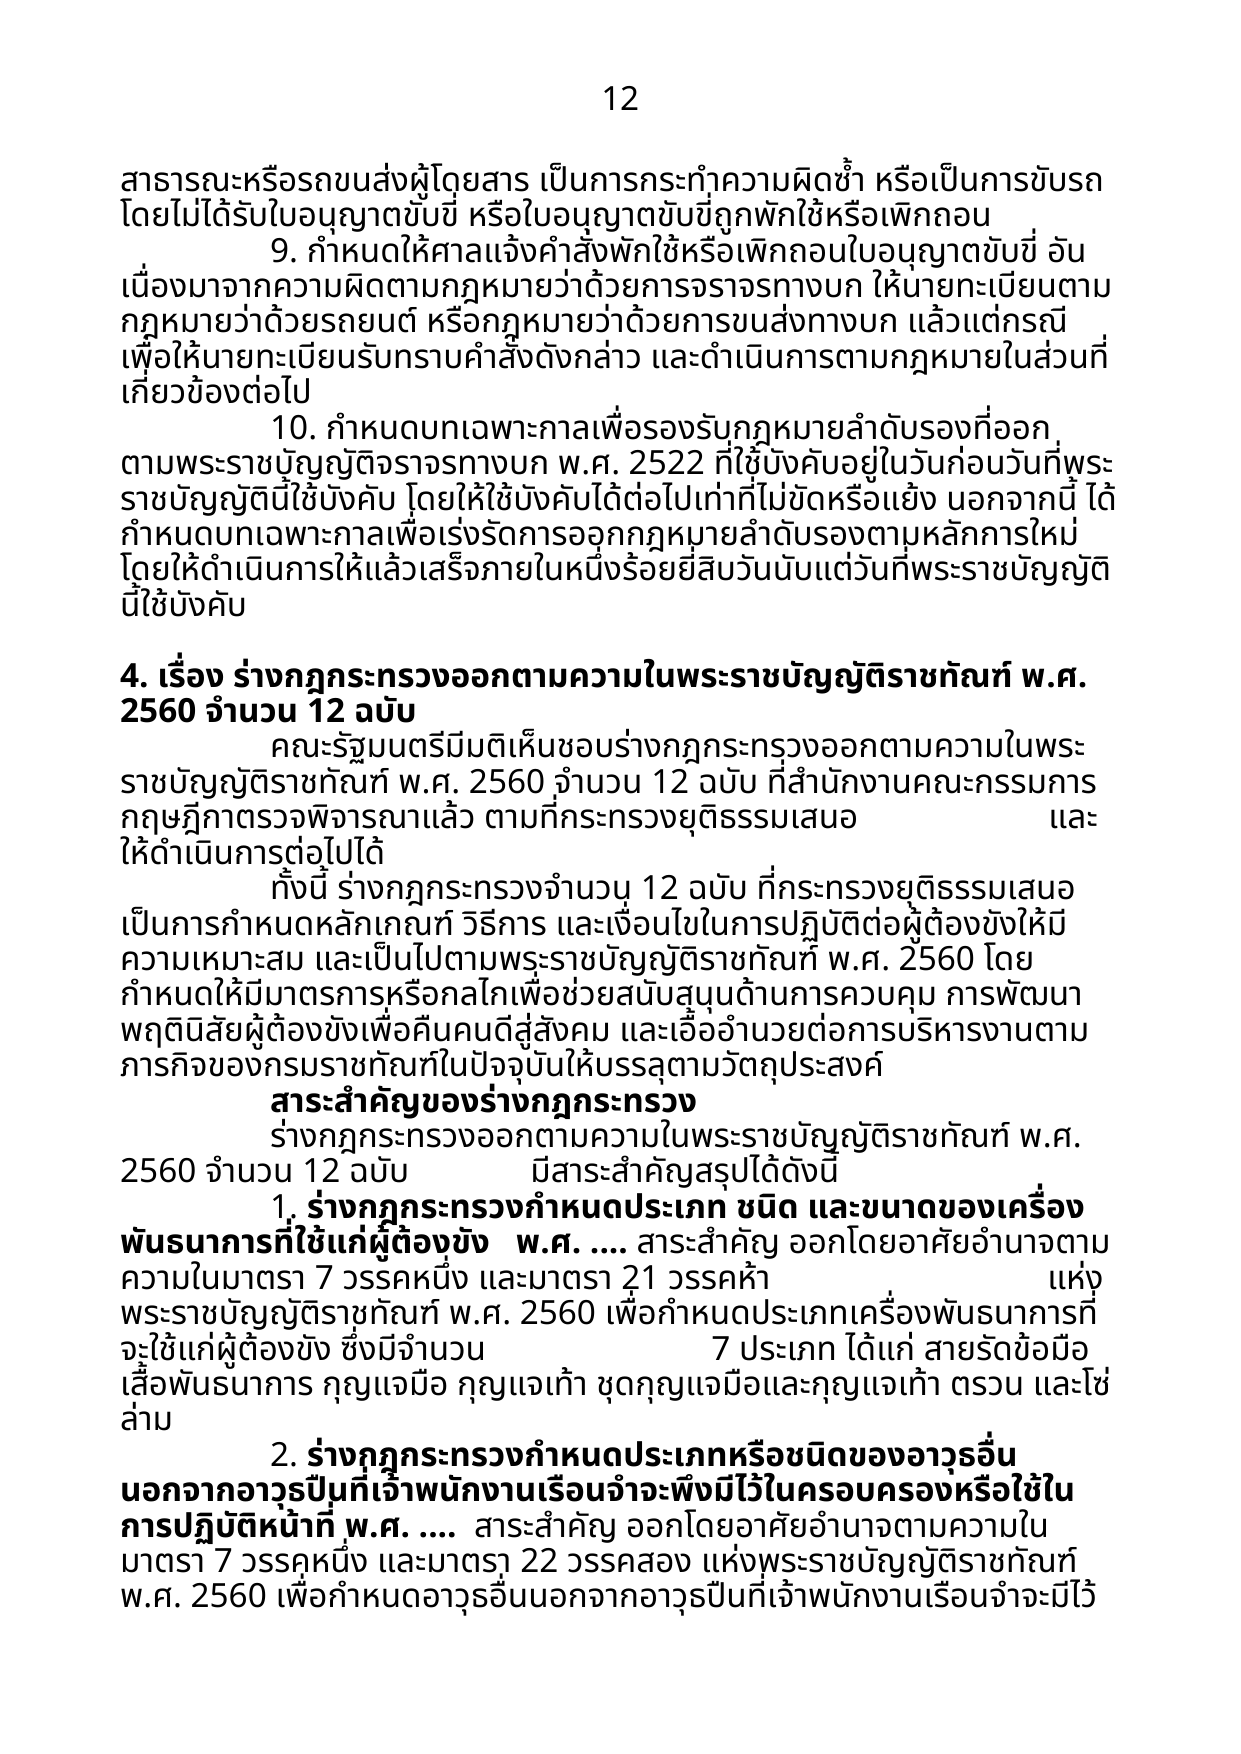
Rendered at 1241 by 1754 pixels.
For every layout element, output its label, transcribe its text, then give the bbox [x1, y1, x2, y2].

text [120, 163, 1120, 234]
text สาระสำคัญของร่างกฎกระทรวง [120, 1084, 1120, 1119]
text 9. กำหนดให้ศาลแจ้งคำสั่งพักใช้หรือเพิกถอนใบอนุญาตขับขี่ อันเนื่องมาจากความผิดตามกฎหมายว่าด้วยการจราจรทางบก ให้นายทะเบียนตามกฎหมายว่าด้วยรถยนต์ หรือกฎหมายว่าด้วยการขนส่งทางบก แล้วแต่กรณี เพื่อให้นายทะเบียนรับทราบคำสั่งดังกล่าว และดำเนินการตามกฎหมายในส่วนที่เกี่ยวข้องต่อไป [120, 234, 1120, 411]
text ทั้งนี้ ร่างกฎกระทรวงจำนวน 12 ฉบับ ที่กระทรวงยุติธรรมเสนอ เป็นการกำหนดหลักเกณฑ์ วิธีการ และเงื่อนไขในการปฏิบัติต่อผู้ต้องขังให้มีความเหมาะสม และเป็นไปตามพระราชบัญญัติราชทัณฑ์ พ.ศ. 2560 โดยกำหนดให้มีมาตรการหรือกลไกเพื่อช่วยสนับสนุนด้านการควบคุม การพัฒนาพฤตินิสัยผู้ต้องขังเพื่อคืนคนดีสู่สังคม และเอื้ออำนวยต่อการบริหารงานตามภารกิจของกรมราชทัณฑ์ในปัจจุบันให้บรรลุตามวัตถุประสงค์ [120, 871, 1120, 1084]
text ร่างกฎกระทรวงออกตามความในพระราชบัญญัติราชทัณฑ์ พ.ศ. 2560 จำนวน 12 ฉบับ มีสาระสำคัญสรุปได้ดังนี้ [120, 1119, 1120, 1190]
text 4. เรื่อง ร่างกฎกระทรวงออกตามความในพระราชบัญญัติราชทัณฑ์ พ.ศ. 2560 จำนวน 12 ฉบับ [120, 659, 1120, 729]
text คณะรัฐมนตรีมีมติเห็นชอบร่างกฎกระทรวงออกตามความในพระราชบัญญัติราชทัณฑ์ พ.ศ. 2560 จำนวน 12 ฉบับ ที่สำนักงานคณะกรรมการกฤษฎีกาตรวจพิจารณาแล้ว ตามที่กระทรวงยุติธรรมเสนอ และให้ดำเนินการต่อไปได้ [120, 729, 1120, 871]
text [120, 1438, 1120, 1615]
text 1. ร่างกฎกระทรวงกำหนดประเภท ชนิด และขนาดของเครื่องพันธนาการที่ใช้แก่ผู้ต้องขัง พ.ศ. .... สาระสำคัญ ออกโดยอาศัยอำนาจตามความในมาตรา 7 วรรคหนึ่ง และมาตรา 21 วรรคห้า แห่งพระราชบัญญัติราชทัณฑ์ พ.ศ. 2560 เพื่อกำหนดประเภทเครื่องพันธนาการที่จะใช้แก่ผู้ต้องขัง ซึ่งมีจำนวน 7 ประเภท ได้แก่ สายรัดข้อมือ เสื้อพันธนาการ กุญแจมือ กุญแจเท้า ชุดกุญแจมือและกุญแจเท้า ตรวน และโซ่ล่าม [120, 1190, 1120, 1438]
text 10. กำหนดบทเฉพาะกาลเพื่อรองรับกฎหมายลำดับรองที่ออกตามพระราชบัญญัติจราจรทางบก พ.ศ. 2522 ที่ใช้บังคับอยู่ในวันก่อนวันที่พระราชบัญญัตินี้ใช้บังคับ โดยให้ใช้บังคับได้ต่อไปเท่าที่ไม่ขัดหรือแย้ง นอกจากนี้ ได้กำหนดบทเฉพาะกาลเพื่อเร่งรัดการออกกฎหมายลำดับรองตามหลักการใหม่ โดยให้ดำเนินการให้แล้วเสร็จภายในหนึ่งร้อยยี่สิบวันนับแต่วันที่พระราชบัญญัตินี้ใช้บังคับ [120, 411, 1120, 623]
